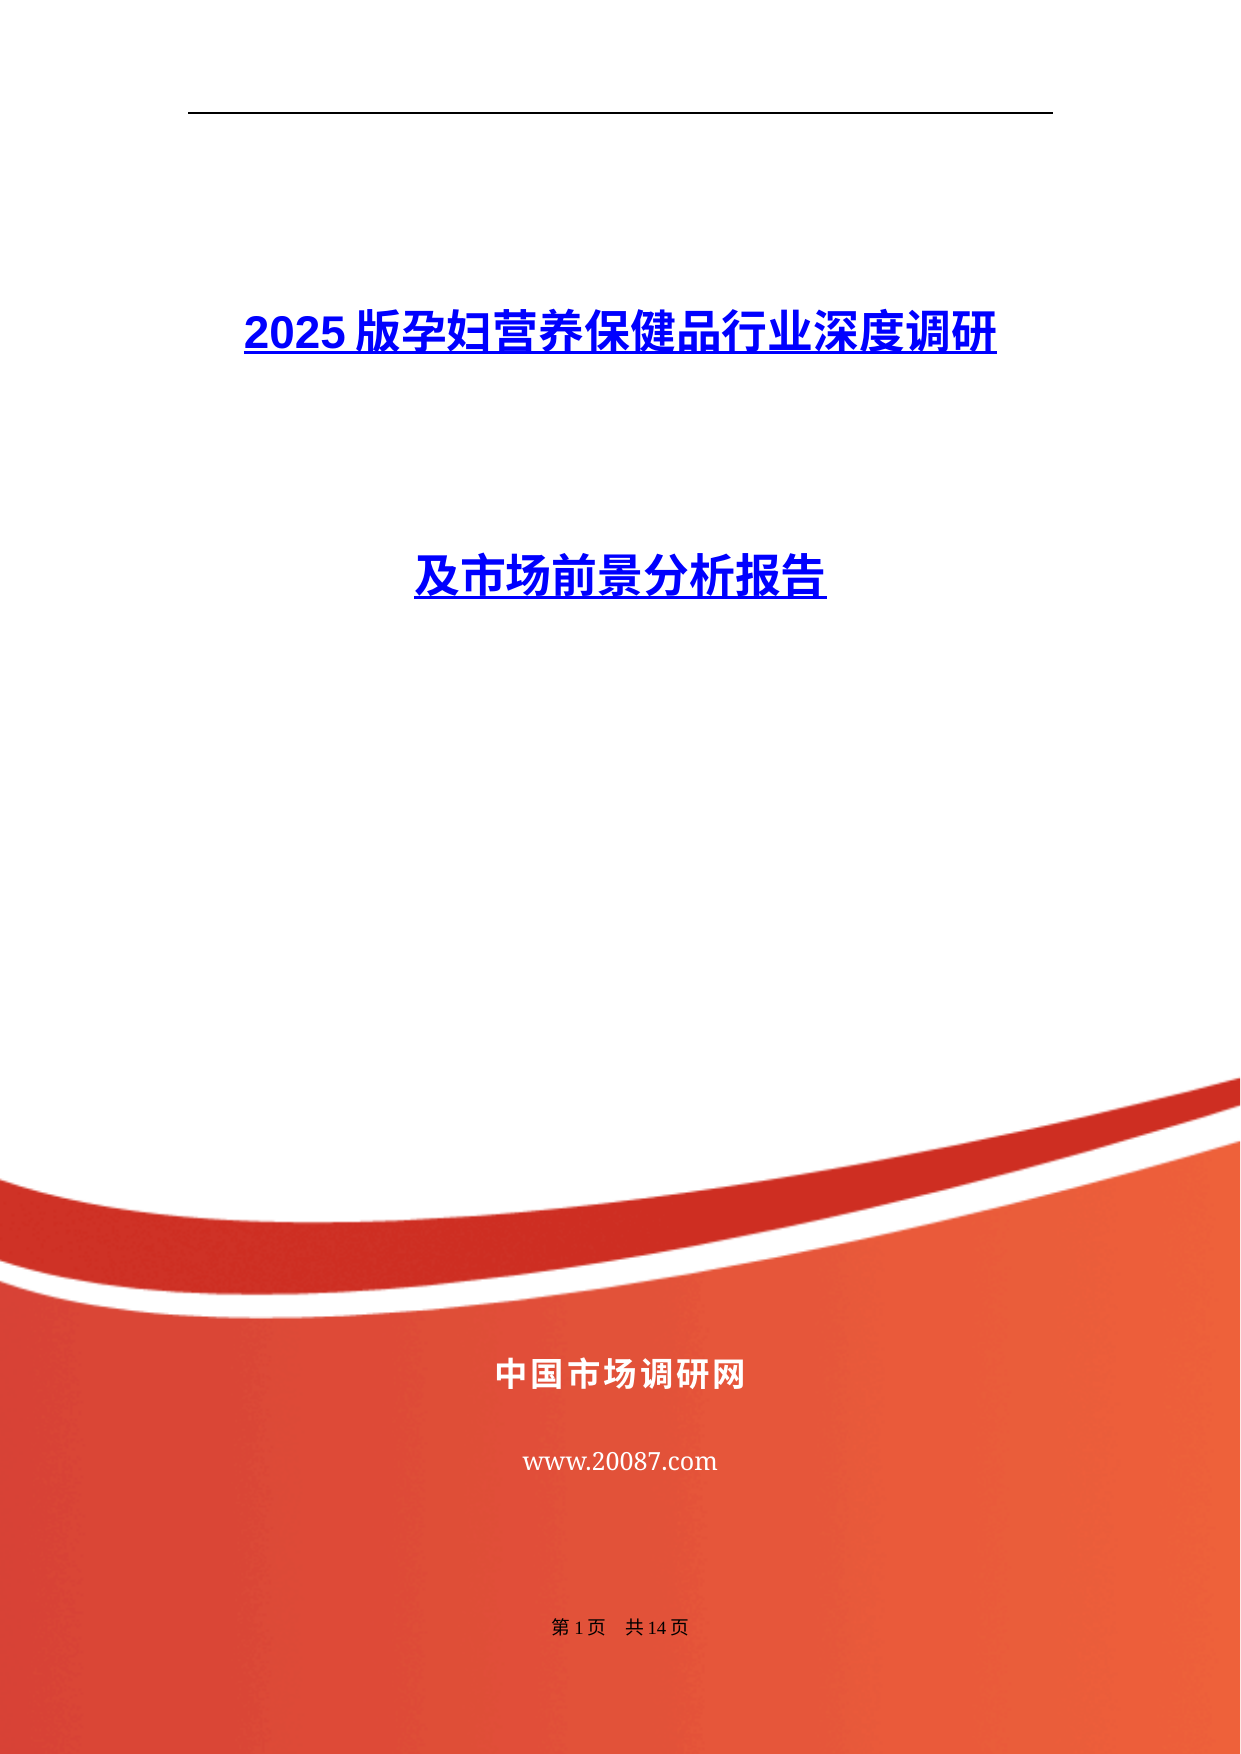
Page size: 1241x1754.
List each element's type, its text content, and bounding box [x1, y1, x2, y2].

table_header 2025版孕妇营养保健品行业深度调研及市场前景分析报告 [188, 207, 1053, 773]
text www.20087.com [187, 1428, 1053, 1493]
picture [0, 1006, 1241, 1754]
subtitle 中国市场调研网 [187, 1339, 1053, 1404]
